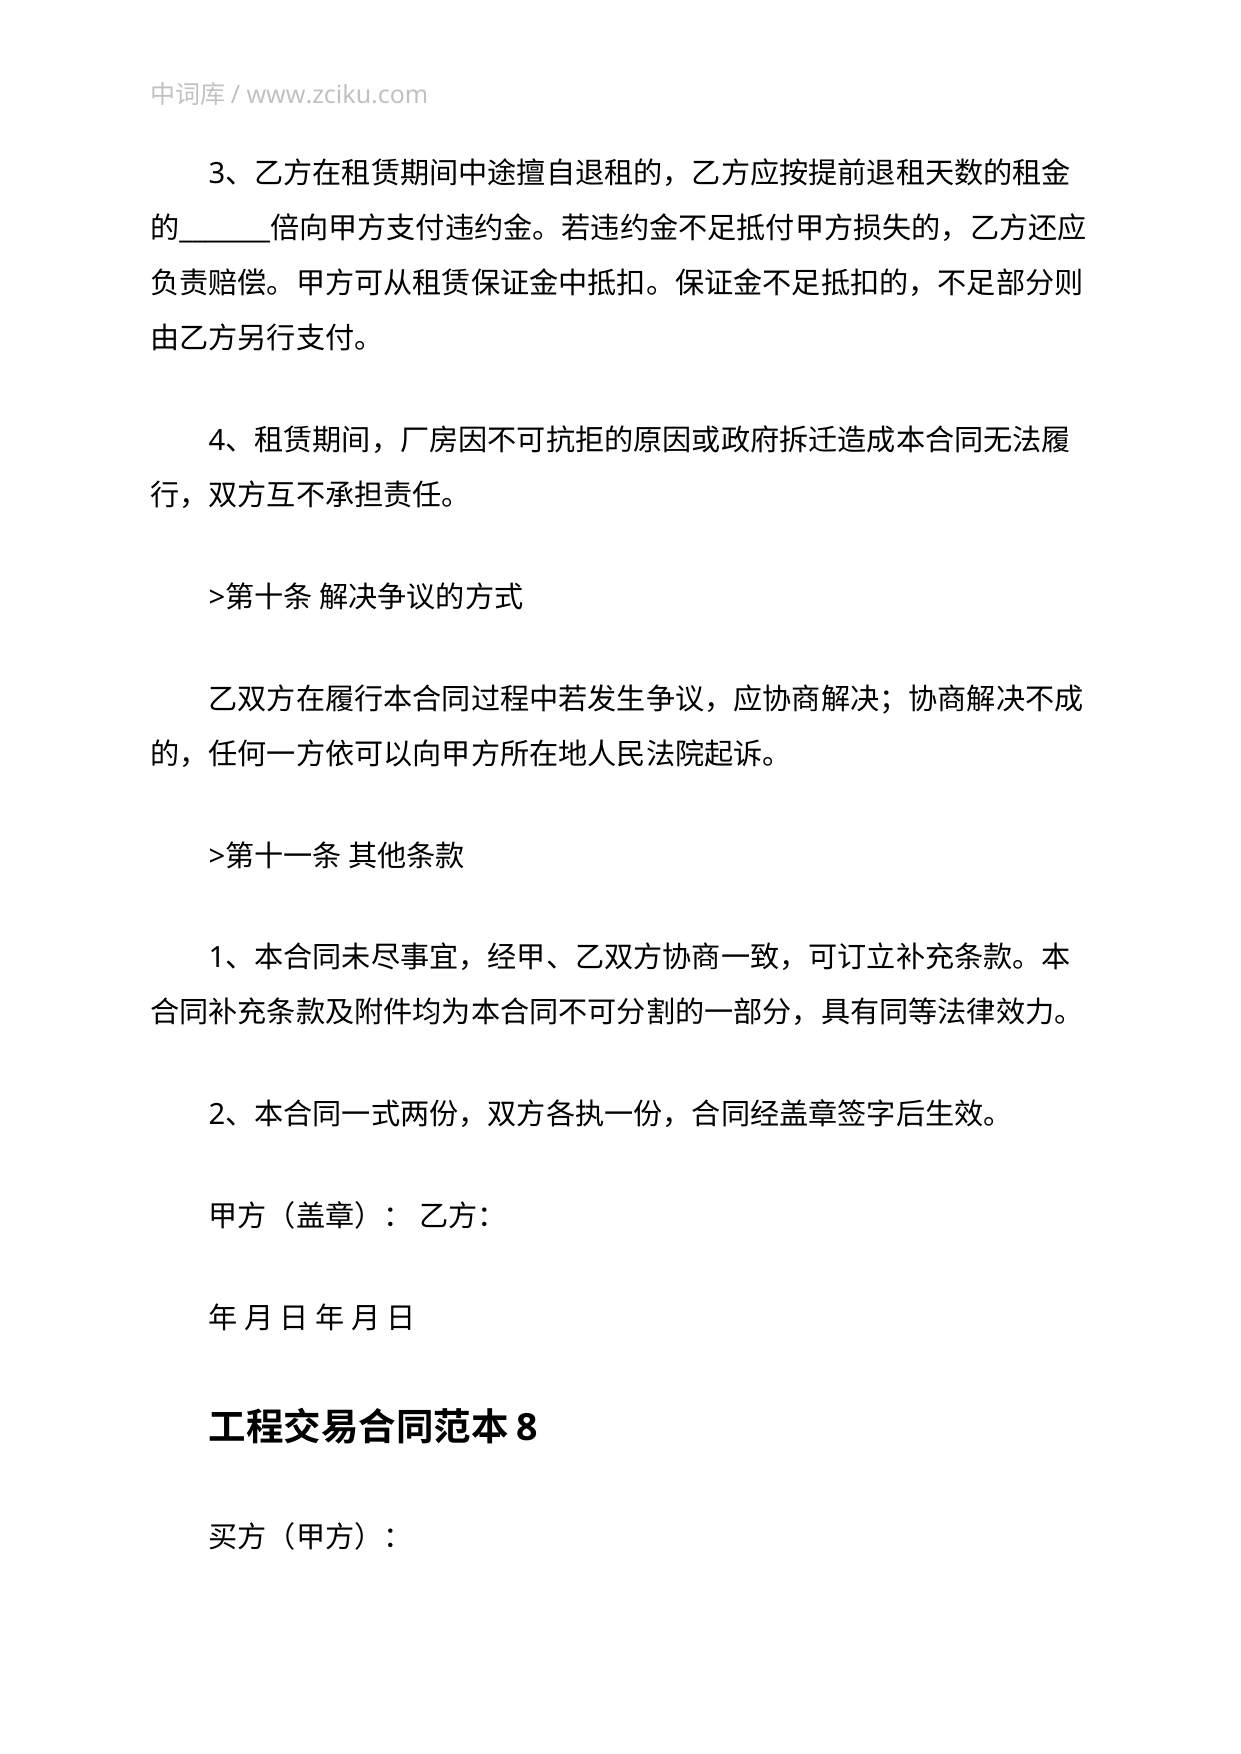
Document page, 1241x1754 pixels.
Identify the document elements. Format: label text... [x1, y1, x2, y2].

text >第十条 解决争议的方式 [150, 573, 1090, 616]
text 2、本合同一式两份，双方各执一份，合同经盖章签字后生效。 [150, 1091, 1090, 1133]
text 4、租赁期间，厂房因不可抗拒的原因或政府拆迁造成本合同无法履行，双方互不承担责任。 [150, 417, 1090, 514]
text 年 月 日 年 月 日 [150, 1294, 1090, 1337]
text 买方（甲方）： [150, 1514, 1090, 1556]
text 1、本合同未尽事宜，经甲、乙双方协商一致，可订立补充条款。本合同补充条款及附件均为本合同不可分割的一部分，具有同等法律效力。 [150, 934, 1090, 1031]
text 乙双方在履行本合同过程中若发生争议，应协商解决；协商解决不成的，任何一方依可以向甲方所在地人民法院起诉。 [150, 675, 1090, 773]
text 3、乙方在租赁期间中途擅自退租的，乙方应按提前退租天数的租金的_______倍向甲方支付违约金。若违约金不足抵付甲方损失的，乙方还应负责赔偿。甲方可从租赁保证金中抵扣。保证金不足抵扣的，不足部分则由乙方另行支付。 [150, 150, 1090, 357]
text 工程交易合同范本8 [150, 1396, 1090, 1451]
text >第十一条 其他条款 [150, 832, 1090, 874]
text 甲方（盖章）： 乙方： [150, 1193, 1090, 1235]
